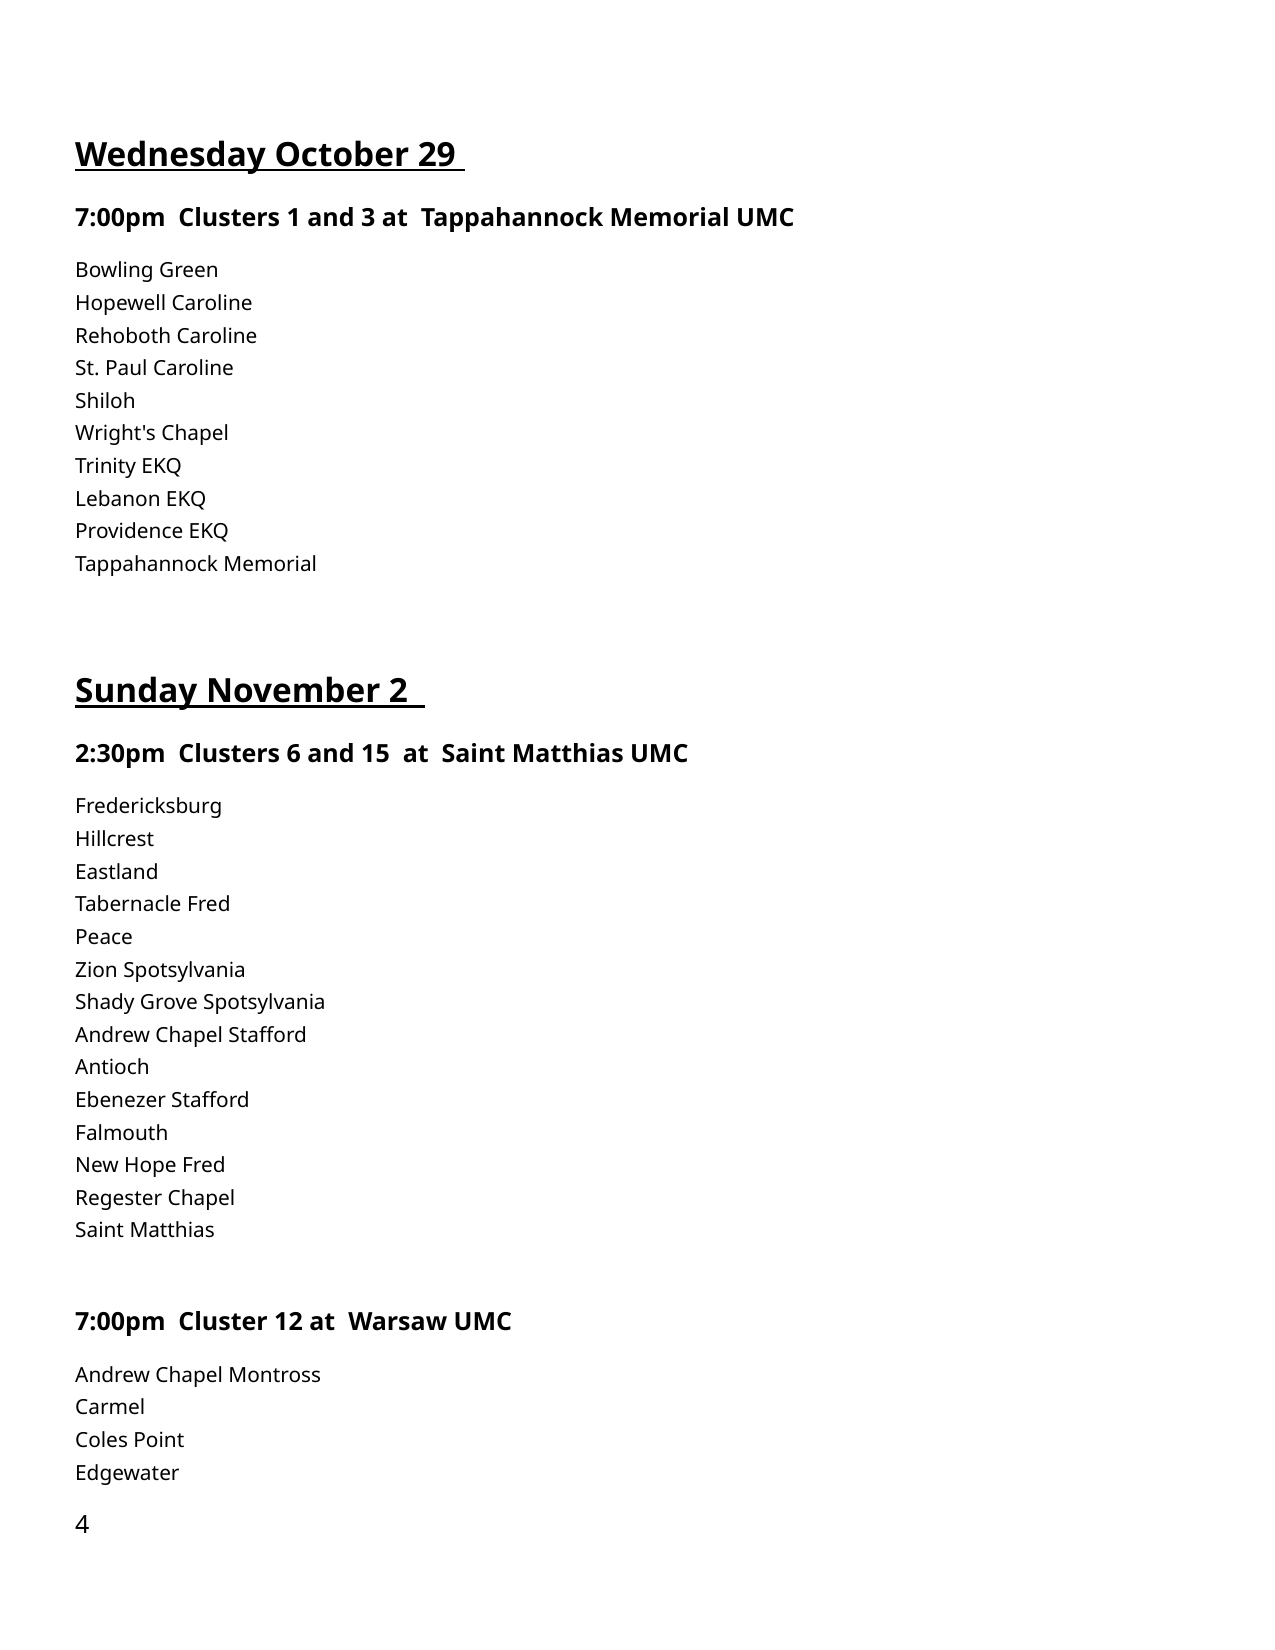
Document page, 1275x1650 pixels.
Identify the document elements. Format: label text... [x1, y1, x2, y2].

text Hopewell Caroline [75, 288, 1200, 317]
text Rehoboth Caroline [75, 321, 1200, 349]
text Edgewater [75, 1458, 1200, 1486]
text Fredericksburg [75, 792, 1200, 820]
text Wright's Chapel [75, 418, 1200, 447]
text Lebanon EKQ [75, 484, 1200, 512]
text Tabernacle Fred [75, 889, 1200, 918]
text St. Paul Caroline [75, 353, 1200, 382]
text Coles Point [75, 1425, 1200, 1453]
text New Hope Fred [75, 1150, 1200, 1179]
text Andrew Chapel Montross [75, 1360, 1200, 1388]
text Providence EKQ [75, 516, 1200, 545]
text Wednesday October 29 [75, 131, 1200, 176]
text Ebenezer Stafford [75, 1085, 1200, 1113]
text 7:00pm Clusters 1 and 3 at Tappahannock Memorial UMC [75, 200, 1200, 234]
text Bowling Green [75, 256, 1200, 284]
text Shiloh [75, 386, 1200, 414]
text Falmouth [75, 1118, 1200, 1146]
text Shady Grove Spotsylvania [75, 987, 1200, 1016]
text Antioch [75, 1052, 1200, 1081]
text Zion Spotsylvania [75, 955, 1200, 983]
text Andrew Chapel Stafford [75, 1020, 1200, 1048]
text Hillcrest [75, 824, 1200, 853]
text 7:00pm Cluster 12 at Warsaw UMC [75, 1304, 1200, 1338]
text Sunday November 2 [75, 667, 1200, 712]
text Peace [75, 922, 1200, 951]
text Tappahannock Memorial [75, 549, 1200, 577]
text Regester Chapel [75, 1183, 1200, 1211]
text 2:30pm Clusters 6 and 15 at Saint Matthias UMC [75, 736, 1200, 770]
text Eastland [75, 857, 1200, 885]
text Trinity EKQ [75, 451, 1200, 479]
text Saint Matthias [75, 1216, 1200, 1244]
text Carmel [75, 1392, 1200, 1421]
